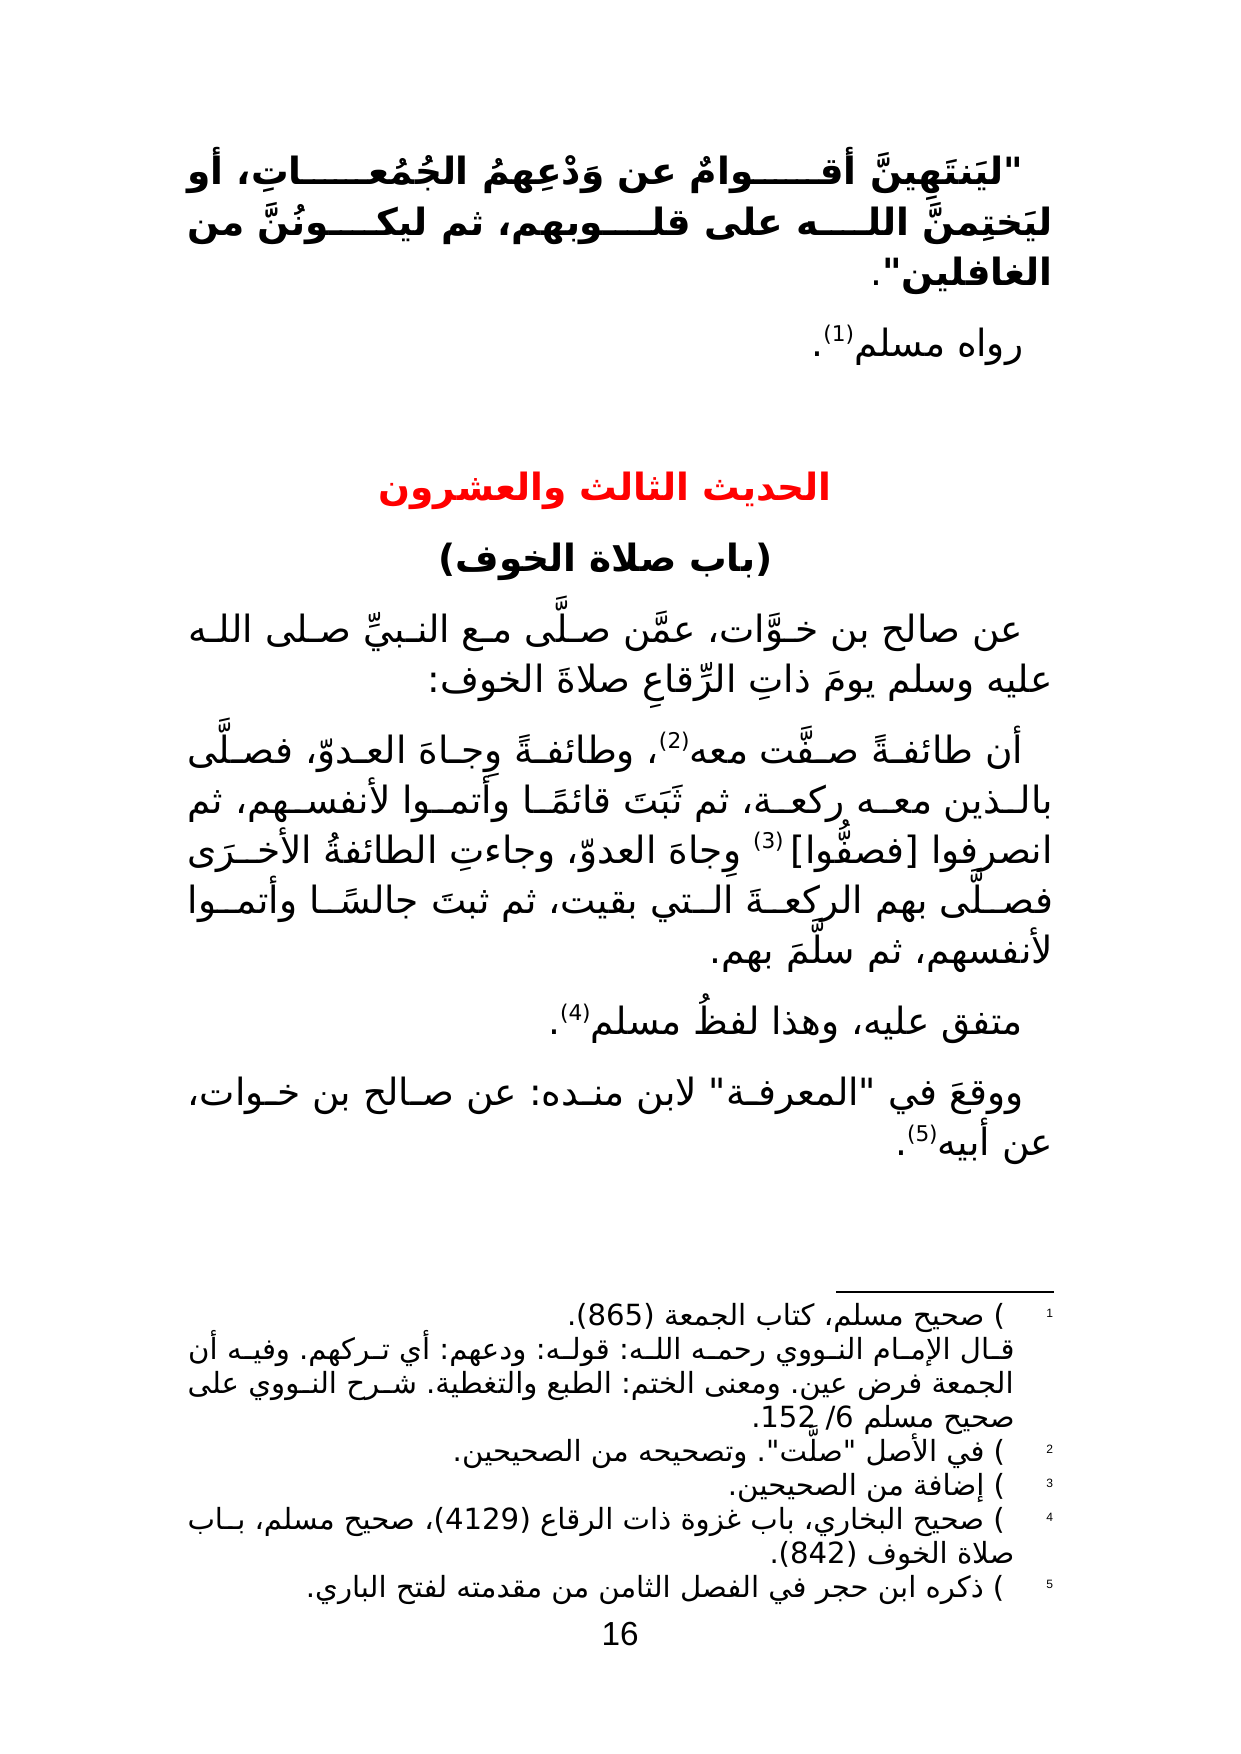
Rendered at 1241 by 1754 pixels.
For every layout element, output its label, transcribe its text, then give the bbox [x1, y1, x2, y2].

text أن طائفةً صفَّت معه()، وطائفةً وِجاهَ العدوّ، فصلَّى بالذين معه ركعة، ثم ثَبَتَ قائمًا وأتموا لأنفسهم، ثم انصرفوا [فصفُّوا] () وِجاهَ العدوّ، وجاءتِ الطائفةُ الأخرَى فصلَّى بهم الركعةَ التي بقيت، ثم ثبتَ جالسًا وأتموا لأنفسهم، ثم سلَّمَ بهم. [187, 728, 1053, 973]
text رواه مسلم(). [187, 321, 1053, 365]
text "ليَنتَهِينَّ أقوامٌ عن وَدْعِهمُ الجُمُعاتِ، أو ليَختِمنَّ الله على قلوبهم، ثم ليكونُنَّ من الغافلين". [187, 150, 1053, 294]
text عن صالح بن خوَّات، عمَّن صلَّى مع النبيِّ صلى الله عليه وسلم يومَ ذاتِ الرِّقاعِ صلاةَ الخوف: [187, 607, 1053, 701]
text الحديث الثالث والعشرون [187, 466, 1053, 509]
text (باب صلاة الخوف) [187, 537, 1053, 580]
text متفق عليه، وهذا لفظُ مسلم(). [187, 1000, 1053, 1043]
text ووقعَ في "المعرفة" لابن منده: عن صالح بن خوات، عن أبيه(). [187, 1071, 1053, 1164]
